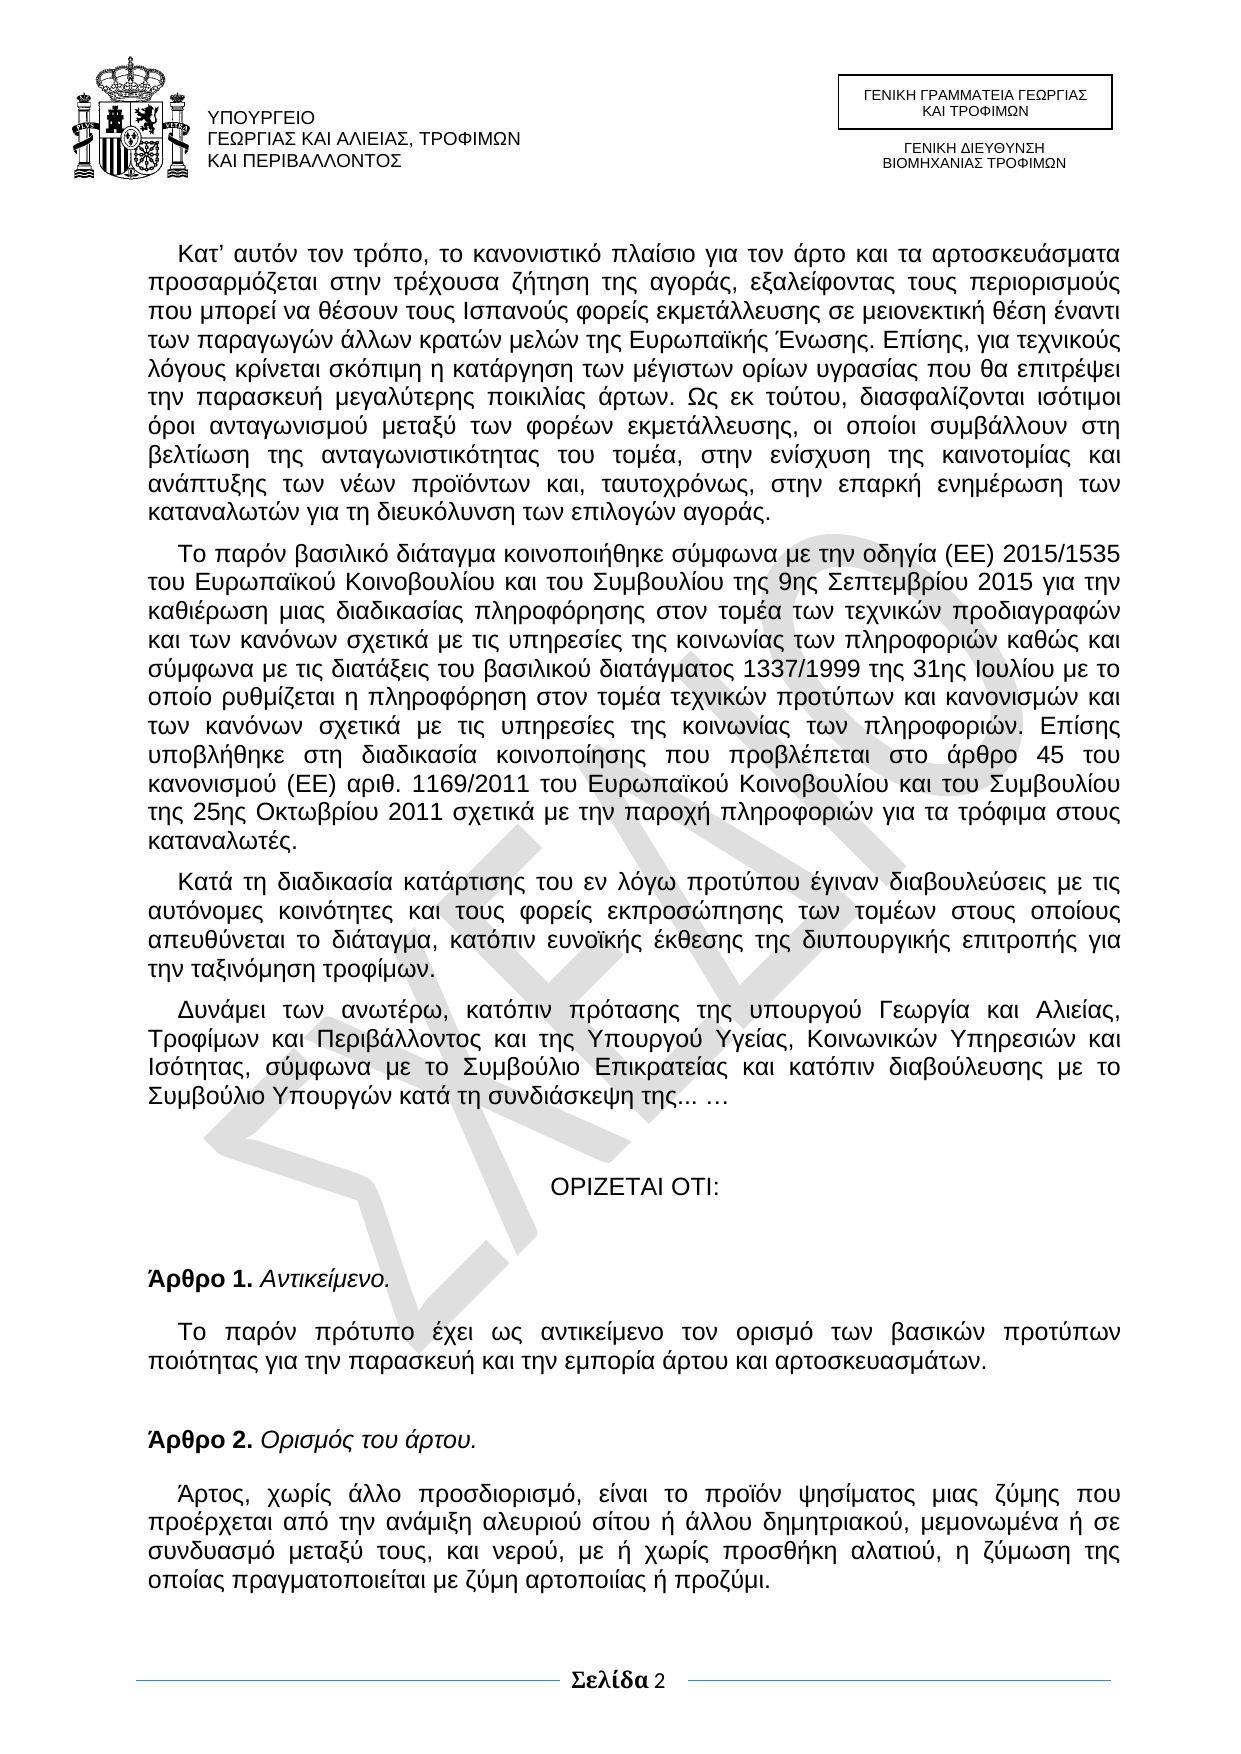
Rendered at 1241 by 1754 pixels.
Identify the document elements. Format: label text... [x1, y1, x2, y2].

text Το παρόν πρότυπο έχει ως αντικείμενο τον ορισμό των βασικών προτύπων ποιότητας για την παρασκευή και την εμπορία άρτου και αρτοσκευασμάτων. [148, 1317, 1122, 1375]
text Άρθρο 2. Ορισμός του άρτου. [148, 1425, 1122, 1454]
text Το παρόν βασιλικό διάταγμα κοινοποιήθηκε σύμφωνα με την οδηγία (ΕΕ) 2015/1535 του Ευρωπαϊκού Κοινοβουλίου και του Συμβουλίου της 9ης Σεπτεμβρίου 2015 για την καθιέρωση μιας διαδικασίας πληροφόρησης στον τομέα των τεχνικών προδιαγραφών και των κανόνων σχετικά με τις υπηρεσίες της κοινωνίας των πληροφοριών καθώς και σύμφωνα με τις διατάξεις του βασιλικού διατάγματος 1337/1999 της 31ης Ιουλίου με το οποίο ρυθμίζεται η πληροφόρηση στον τομέα τεχνικών προτύπων και κανονισμών και των κανόνων σχετικά με τις υπηρεσίες της κοινωνίας των πληροφοριών. Επίσης υποβλήθηκε στη διαδικασία κοινοποίησης που προβλέπεται στο άρθρο 45 του κανονισμού (ΕΕ) αριθ. 1169/2011 του Ευρωπαϊκού Κοινοβουλίου και του Συμβουλίου της 25ης Οκτωβρίου 2011 σχετικά με την παροχή πληροφοριών για τα τρόφιμα στους καταναλωτές. [148, 539, 1122, 855]
text Άρθρο 1. Αντικείμενο. [148, 1264, 1122, 1292]
picture [53, 49, 204, 200]
text Άρτος, χωρίς άλλο προσδιορισμό, είναι το προϊόν ψησίματος μιας ζύμης που προέρχεται από την ανάμιξη αλευριού σίτου ή άλλου δημητριακού, μεμονωμένα ή σε συνδυασμό μεταξύ τους, και νερού, με ή χωρίς προσθήκη αλατιού, η ζύμωση της οποίας πραγματοποιείται με ζύμη αρτοποιίας ή προζύμι. [148, 1479, 1122, 1594]
text Κατ’ αυτόν τον τρόπο, το κανονιστικό πλαίσιο για τον άρτο και τα αρτοσκευάσματα προσαρμόζεται στην τρέχουσα ζήτηση της αγοράς, εξαλείφοντας τους περιορισμούς που μπορεί να θέσουν τους Ισπανούς φορείς εκμετάλλευσης σε μειονεκτική θέση έναντι των παραγωγών άλλων κρατών μελών της Ευρωπαϊκής Ένωσης. Επίσης, για τεχνικούς λόγους κρίνεται σκόπιμη η κατάργηση των μέγιστων ορίων υγρασίας που θα επιτρέψει την παρασκευή μεγαλύτερης ποικιλίας άρτων. Ως εκ τούτου, διασφαλίζονται ισότιμοι όροι ανταγωνισμού μεταξύ των φορέων εκμετάλλευσης, οι οποίοι συμβάλλουν στη βελτίωση της ανταγωνιστικότητας του τομέα, στην ενίσχυση της καινοτομίας και ανάπτυξης των νέων προϊόντων και, ταυτοχρόνως, στην επαρκή ενημέρωση των καταναλωτών για τη διευκόλυνση των επιλογών αγοράς. [148, 239, 1122, 526]
text ΟΡΙΖΕΤΑΙ ΟΤΙ: [148, 1172, 1122, 1201]
text Κατά τη διαδικασία κατάρτισης του εν λόγω προτύπου έγιναν διαβουλεύσεις με τις αυτόνομες κοινότητες και τους φορείς εκπροσώπησης των τομέων στους οποίους απευθύνεται το διάταγμα, κατόπιν ευνοϊκής έκθεσης της διυπουργικής επιτροπής για την ταξινόμηση τροφίμων. [148, 867, 1122, 982]
text Δυνάμει των ανωτέρω, κατόπιν πρότασης της υπουργού Γεωργία και Αλιείας, Τροφίμων και Περιβάλλοντος και της Υπουργού Υγείας, Κοινωνικών Υπηρεσιών και Ισότητας, σύμφωνα με το Συμβούλιο Επικρατείας και κατόπιν διαβούλευσης με το Συμβούλιο Υπουργών κατά τη συνδιάσκεψη της... … [148, 995, 1122, 1110]
